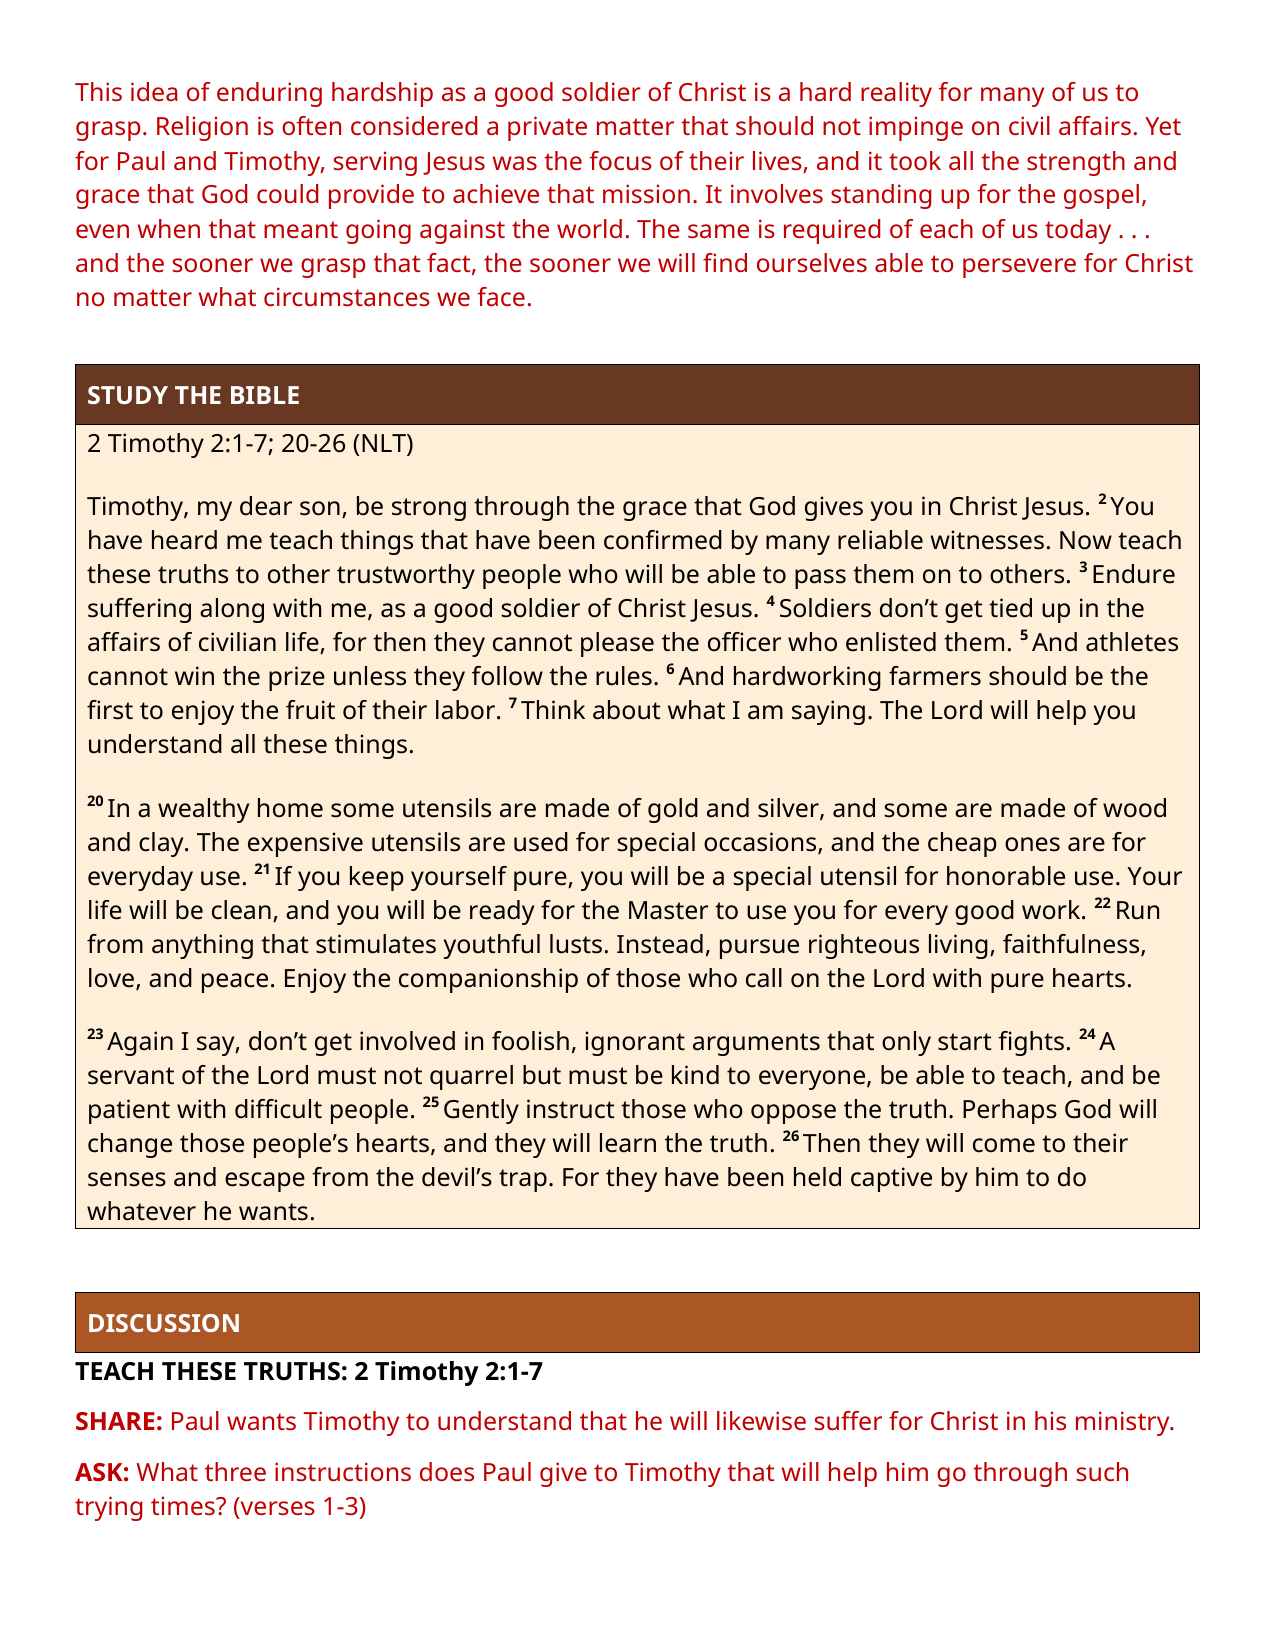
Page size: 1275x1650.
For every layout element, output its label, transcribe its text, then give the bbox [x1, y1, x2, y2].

text ASK: What three instructions does Paul give to Timothy that will help him go through such trying times? (verses 1-3) [75, 1454, 1200, 1523]
table_cell 2 Timothy 2:1-7; 20-26 (NLT) Timothy, my dear son, be strong through the grace that God gives you in Christ Jesus. 2 You have heard me teach things that have been confirmed by many reliable witnesses. Now teach these truths to other trustworthy people who will be able to pass them on to others. 3 Endure suffering along with me, as a good soldier of Christ Jesus. 4 Soldiers don’t get tied up in the affairs of civilian life, for then they cannot please the officer who enlisted them. 5 And athletes cannot win the prize unless they follow the rules. 6 And hardworking farmers should be the first to enjoy the fruit of their labor. 7 Think about what I am saying. The Lord will help you understand all these things. 20 In a wealthy home some utensils are made of gold and silver, and some are made of wood and clay. The expensive utensils are used for special occasions, and the cheap ones are for everyday use. 21 If you keep yourself pure, you will be a special utensil for honorable use. Your life will be clean, and you will be ready for the Master to use you for every good work. 22 Run from anything that stimulates youthful lusts. Instead, pursue righteous living, faithfulness, love, and peace. Enjoy the companionship of those who call on the Lord with pure hearts. 23 Again I say, don’t get involved in foolish, ignorant arguments that only start fights. 24 A servant of the Lord must not quarrel but must be kind to everyone, be able to teach, and be patient with difficult people. 25 Gently instruct those who oppose the truth. Perhaps God will change those people’s hearts, and they will learn the truth. 26 Then they will come to their senses and escape from the devil’s trap. For they have been held captive by him to do whatever he wants. [76, 425, 1199, 1228]
text TEACH THESE TRUTHS: 2 Timothy 2:1-7 [75, 1353, 1200, 1387]
table_header STUDY THE BIBLE [76, 365, 1199, 424]
table_header DISCUSSION [76, 1293, 1199, 1352]
text SHARE: Paul wants Timothy to understand that he will likewise suffer for Christ in his ministry. [75, 1404, 1200, 1438]
text This idea of enduring hardship as a good soldier of Christ is a hard reality for many of us to grasp. Religion is often considered a private matter that should not impinge on civil affairs. Yet for Paul and Timothy, serving Jesus was the focus of their lives, and it took all the strength and grace that God could provide to achieve that mission. It involves standing up for the gospel, even when that meant going against the world. The same is required of each of us today . . . and the sooner we grasp that fact, the sooner we will find ourselves able to persevere for Christ no matter what circumstances we face. [75, 75, 1200, 313]
